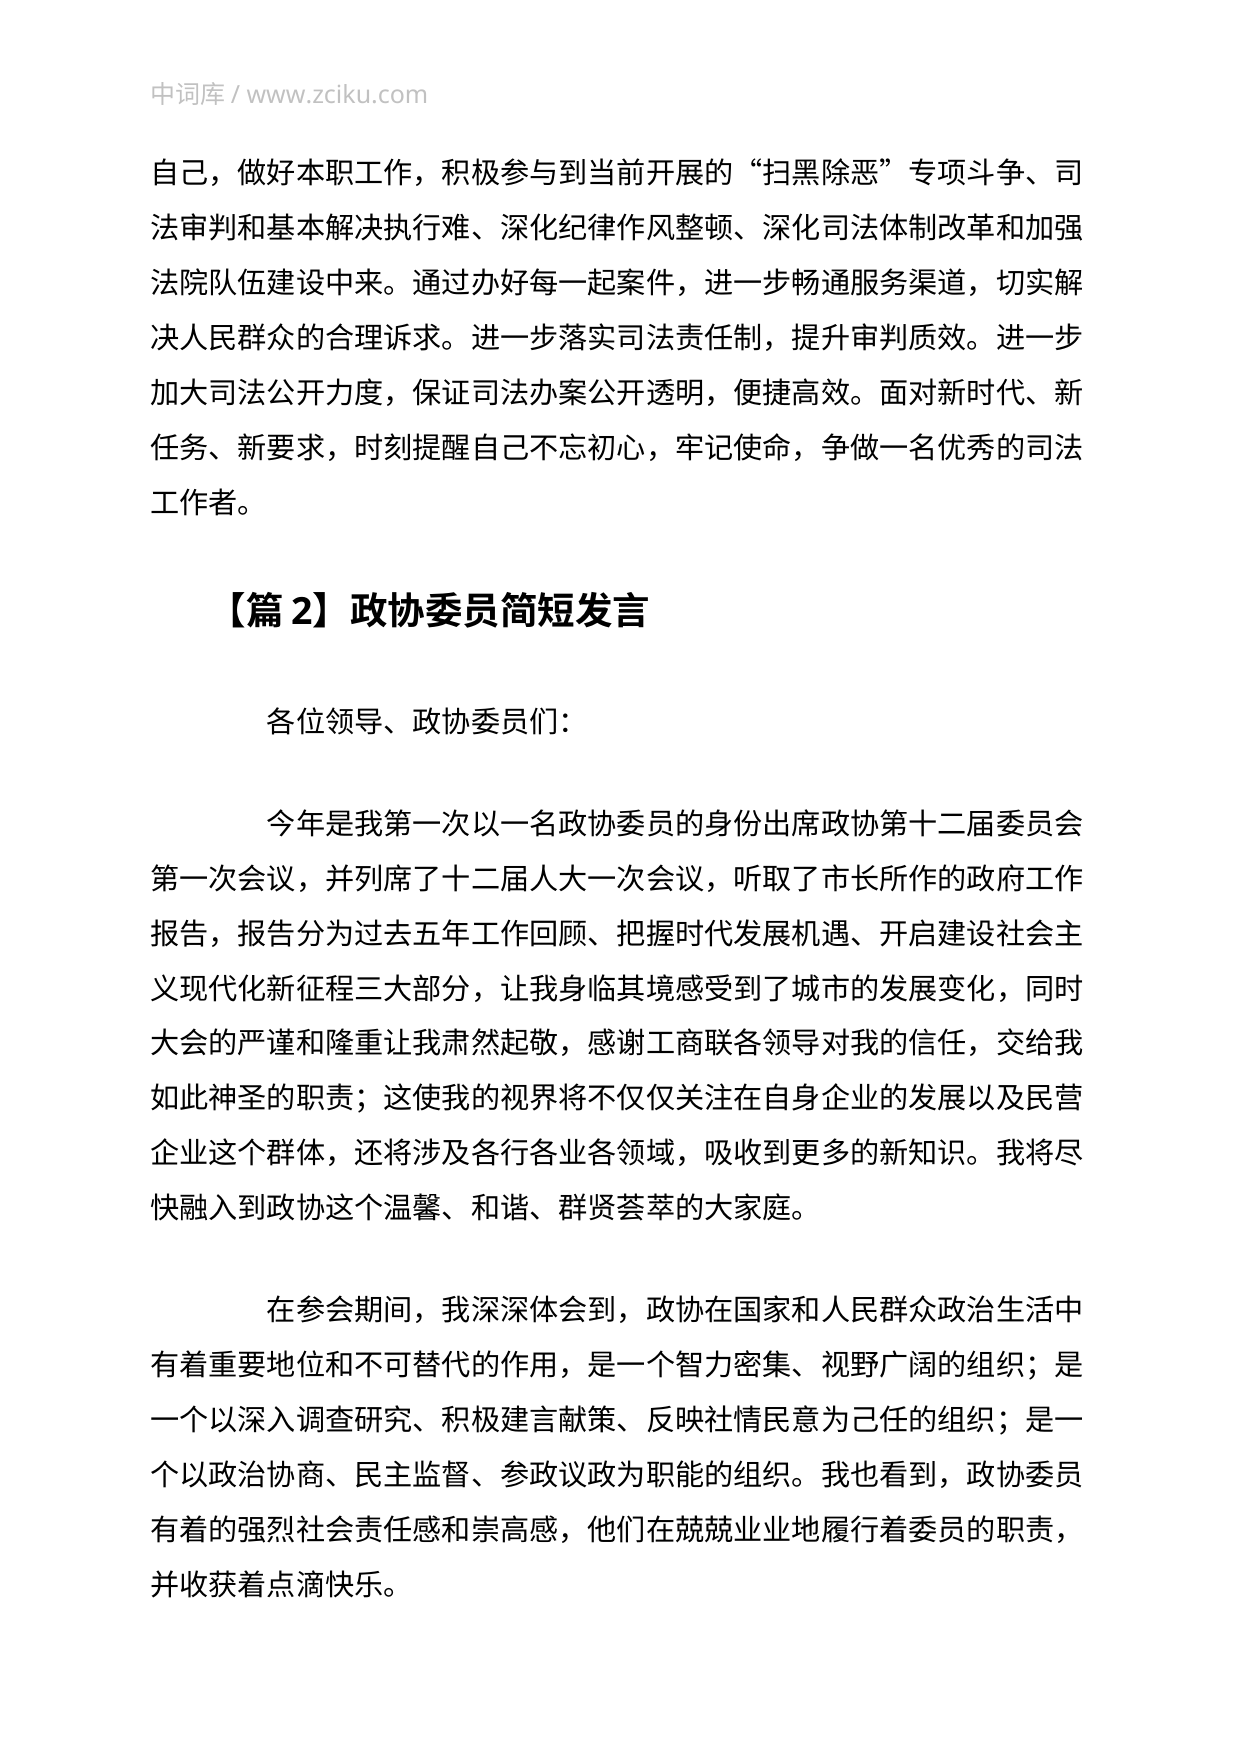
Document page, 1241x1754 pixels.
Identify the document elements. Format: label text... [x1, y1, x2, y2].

text 在参会期间，我深深体会到，政协在国家和人民群众政治生活中有着重要地位和不可替代的作用，是一个智力密集、视野广阔的组织；是一个以深入调查研究、积极建言献策、反映社情民意为己任的组织；是一个以政治协商、民主监督、参政议政为职能的组织。我也看到，政协委员有着的强烈社会责任感和崇高感，他们在兢兢业业地履行着委员的职责，并收获着点滴快乐。 [150, 1287, 1090, 1603]
text 今年是我第一次以一名政协委员的身份出席政协第十二届委员会第一次会议，并列席了十二届人大一次会议，听取了市长所作的政府工作报告，报告分为过去五年工作回顾、把握时代发展机遇、开启建设社会主义现代化新征程三大部分，让我身临其境感受到了城市的发展变化，同时大会的严谨和隆重让我肃然起敬，感谢工商联各领导对我的信任，交给我如此神圣的职责；这使我的视界将不仅仅关注在自身企业的发展以及民营企业这个群体，还将涉及各行各业各领域，吸收到更多的新知识。我将尽快融入到政协这个温馨、和谐、群贤荟萃的大家庭。 [150, 801, 1090, 1227]
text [150, 150, 1090, 522]
text 【篇2】政协委员简短发言 [150, 581, 1090, 636]
text 各位领导、政协委员们： [150, 699, 1090, 741]
